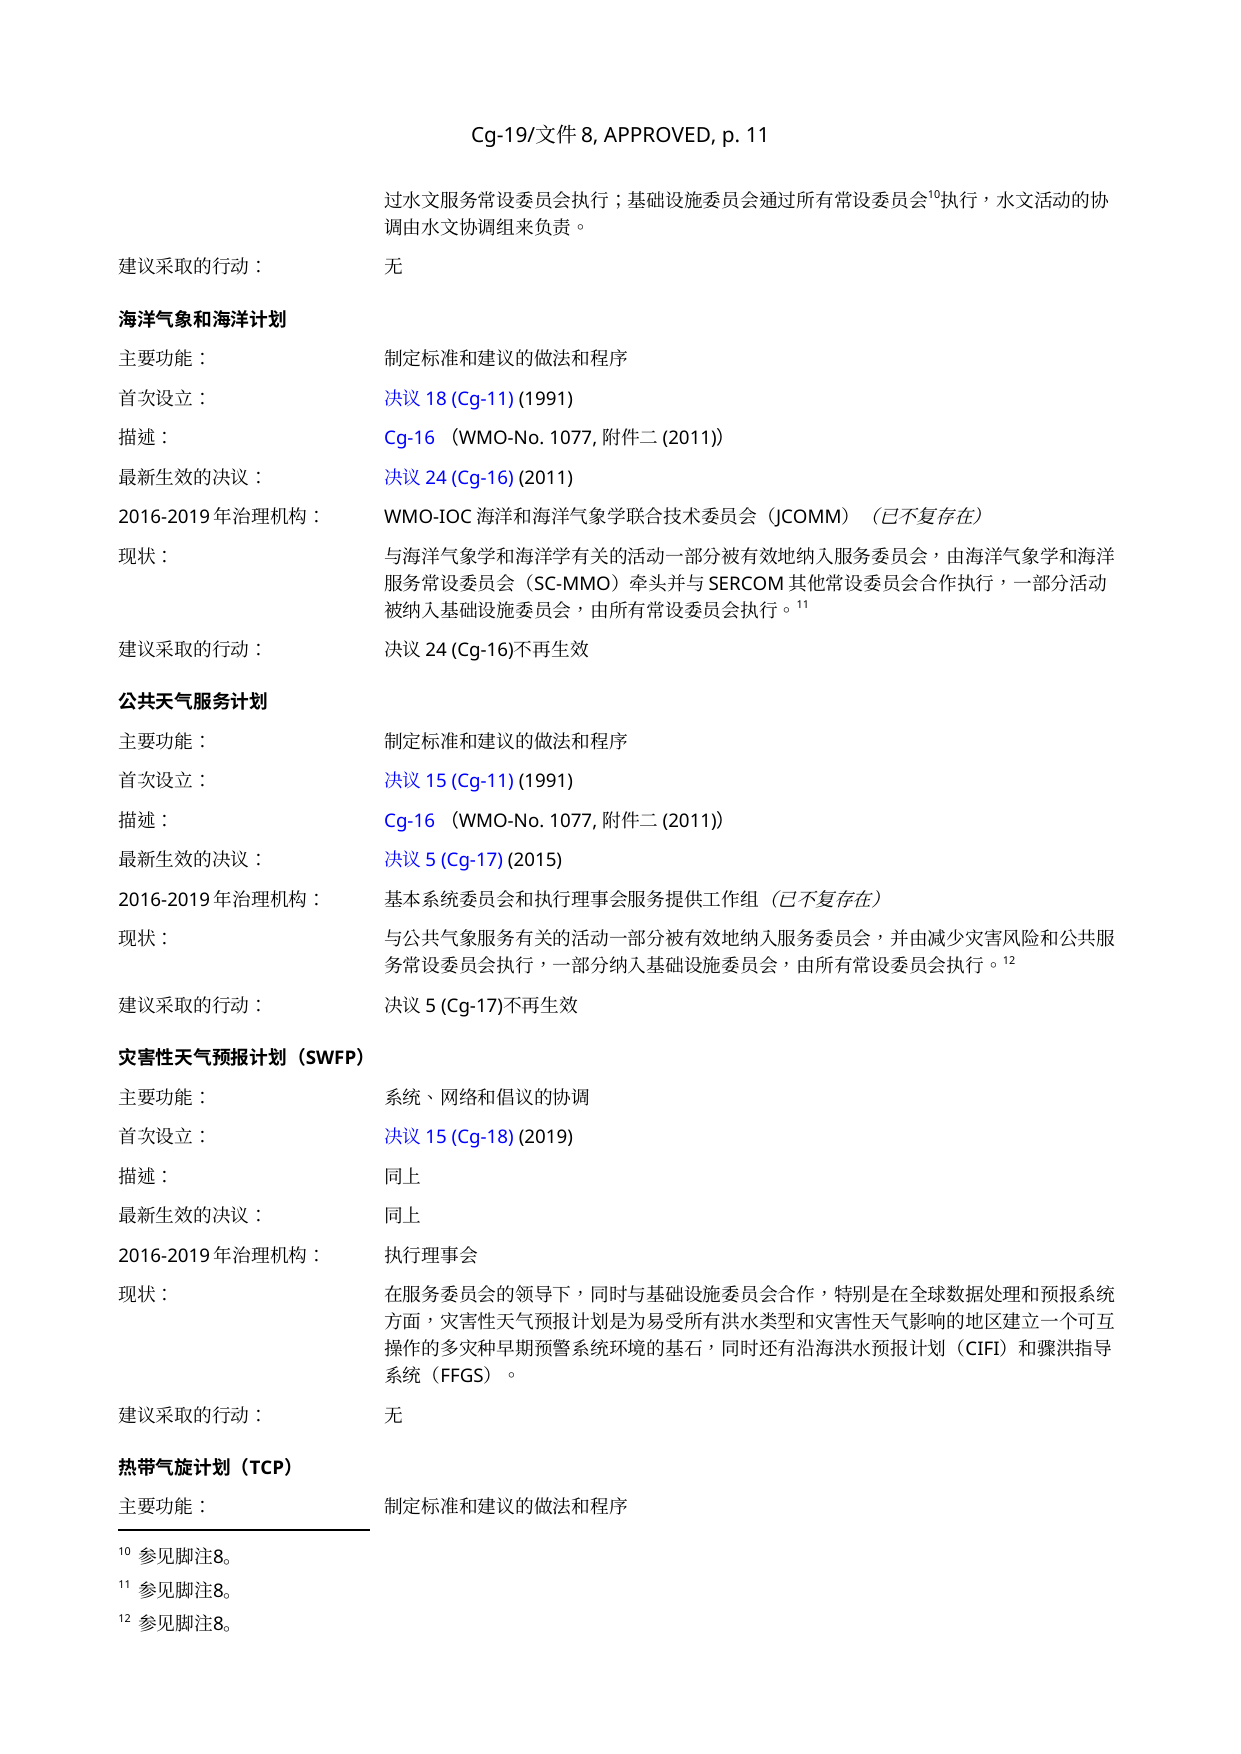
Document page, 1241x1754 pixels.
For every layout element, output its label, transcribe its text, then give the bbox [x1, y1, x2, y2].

text 2016-2019年治理机构： WMO-IOC海洋和海洋气象学联合技术委员会（JCOMM）（已不复存在） [118, 502, 1122, 529]
text 公共天气服务计划 [118, 687, 1122, 714]
text 建议采取的行动： 决议24 (Cg-16)不再生效 [118, 635, 1122, 662]
text 主要功能： 制定标准和建议的做法和程序 [118, 727, 1122, 753]
text 2016-2019年治理机构： 基本系统委员会和执行理事会服务提供工作组（已不复存在） [118, 885, 1122, 912]
text 最新生效的决议： 同上 [118, 1201, 1122, 1228]
text 灾害性天气预报计划（SWFP） [118, 1043, 1122, 1070]
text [118, 186, 1122, 240]
text 海洋气象和海洋计划 [118, 304, 1122, 331]
text 首次设立： 决议15 (Cg-18) (2019) [118, 1122, 1122, 1149]
text 现状： 在服务委员会的领导下，同时与基础设施委员会合作，特别是在全球数据处理和预报系统方面，灾害性天气预报计划是为易受所有洪水类型和灾害性天气影响的地区建立一个可互操作的多灾种早期预警系统环境的基石，同时还有沿海洪水预报计划（CIFI）和骤洪指导系统（FFGS）。 [118, 1280, 1122, 1388]
text 建议采取的行动： 无 [118, 252, 1122, 279]
text 主要功能： 制定标准和建议的做法和程序 [118, 344, 1122, 371]
text 建议采取的行动： 决议5 (Cg-17)不再生效 [118, 991, 1122, 1018]
text 主要功能： 系统、网络和倡议的协调 [118, 1082, 1122, 1109]
text 最新生效的决议： 决议24 (Cg-16) (2011) [118, 462, 1122, 489]
text 建议采取的行动： 无 [118, 1401, 1122, 1427]
text 描述： Cg-16 （WMO-No. 1077, 附件二 (2011)） [118, 806, 1122, 833]
text 首次设立： 决议18 (Cg-11) (1991) [118, 383, 1122, 410]
text 主要功能： 制定标准和建议的做法和程序 [118, 1492, 1122, 1519]
text 描述： 同上 [118, 1161, 1122, 1188]
text 热带气旋计划（TCP） [118, 1452, 1122, 1480]
text 描述： Cg-16 （WMO-No. 1077, 附件二 (2011)） [118, 423, 1122, 450]
text 现状： 与海洋气象学和海洋学有关的活动一部分被有效地纳入服务委员会，由海洋气象学和海洋服务常设委员会（SC-MMO）牵头并与SERCOM其他常设委员会合作执行，一部分活动被纳入基础设施委员会，由所有常设委员会执行。 [118, 541, 1122, 622]
text 2016-2019年治理机构： 执行理事会 [118, 1240, 1122, 1267]
text 现状： 与公共气象服务有关的活动一部分被有效地纳入服务委员会，并由减少灾害风险和公共服务常设委员会执行，一部分纳入基础设施委员会，由所有常设委员会执行。 [118, 924, 1122, 978]
text 最新生效的决议： 决议5 (Cg-17) (2015) [118, 845, 1122, 872]
text 首次设立： 决议15 (Cg-11) (1991) [118, 766, 1122, 793]
